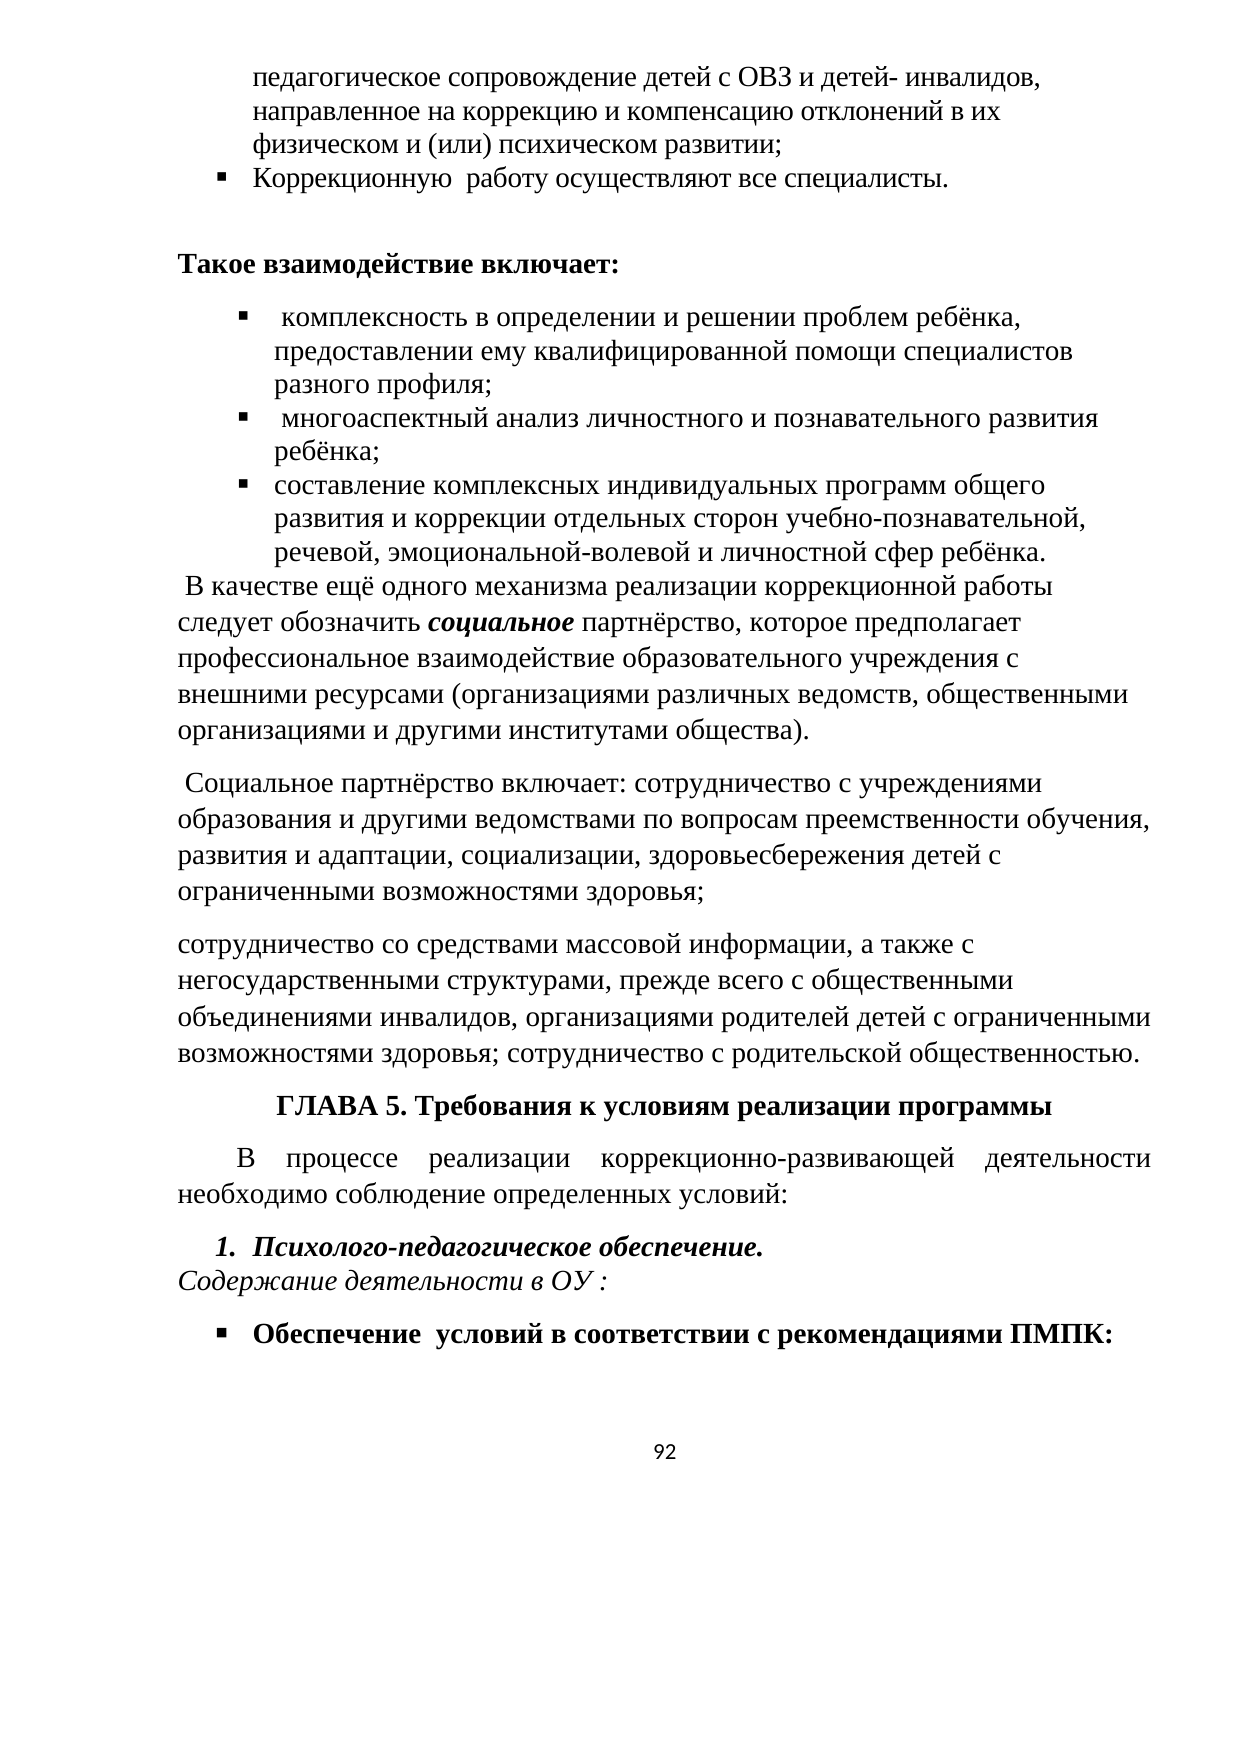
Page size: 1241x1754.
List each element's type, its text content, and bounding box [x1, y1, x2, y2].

list Психолого-педагогическое обеспечение. [215, 1229, 1152, 1263]
list многоаспектный анализ личностного и познавательного развития ребёнка; [236, 400, 1152, 467]
list Коррекционную работу осуществляют все специалисты. [215, 160, 1152, 193]
text В качестве ещё одного механизма реализации коррекционной работы следует обозначить социальное партнёрство, которое предполагает профессиональное взаимодействие образовательного учреждения с внешними ресурсами (организациями различных ведомств, общественными организациями и другими институтами общества). [177, 568, 1152, 746]
list составление комплексных индивидуальных программ общего развития и коррекции отдельных сторон учебно-познавательной, речевой, эмоциональной-волевой и личностной сфер ребёнка. [236, 467, 1152, 568]
text ГЛАВА 5. Требования к условиям реализации программы [177, 1088, 1152, 1121]
list Обеспечение условий в соответствии с рекомендациями ПМПК: [215, 1316, 1152, 1349]
list комплексность в определении и решении проблем ребёнка, предоставлении ему квалифицированной помощи специалистов разного профиля; [236, 299, 1152, 400]
text В процессе реализации коррекционно-развивающей деятельности необходимо соблюдение определенных условий: [177, 1140, 1152, 1210]
text сотрудничество со средствами массовой информации, а также с негосударственными структурами, прежде всего с общественными объединениями инвалидов, организациями родителей детей с ограниченными возможностями здоровья; сотрудничество с родительской общественностью. [177, 926, 1152, 1068]
text Содержание деятельности в ОУ : [177, 1263, 1152, 1296]
text Такое взаимодействие включает: [177, 246, 1152, 280]
text Социальное партнёрство включает: сотрудничество с учреждениями образования и другими ведомствами по вопросам преемственности обучения, развития и адаптации, социализации, здоровьесбережения детей с ограниченными возможностями здоровья; [177, 765, 1152, 907]
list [215, 59, 1152, 160]
